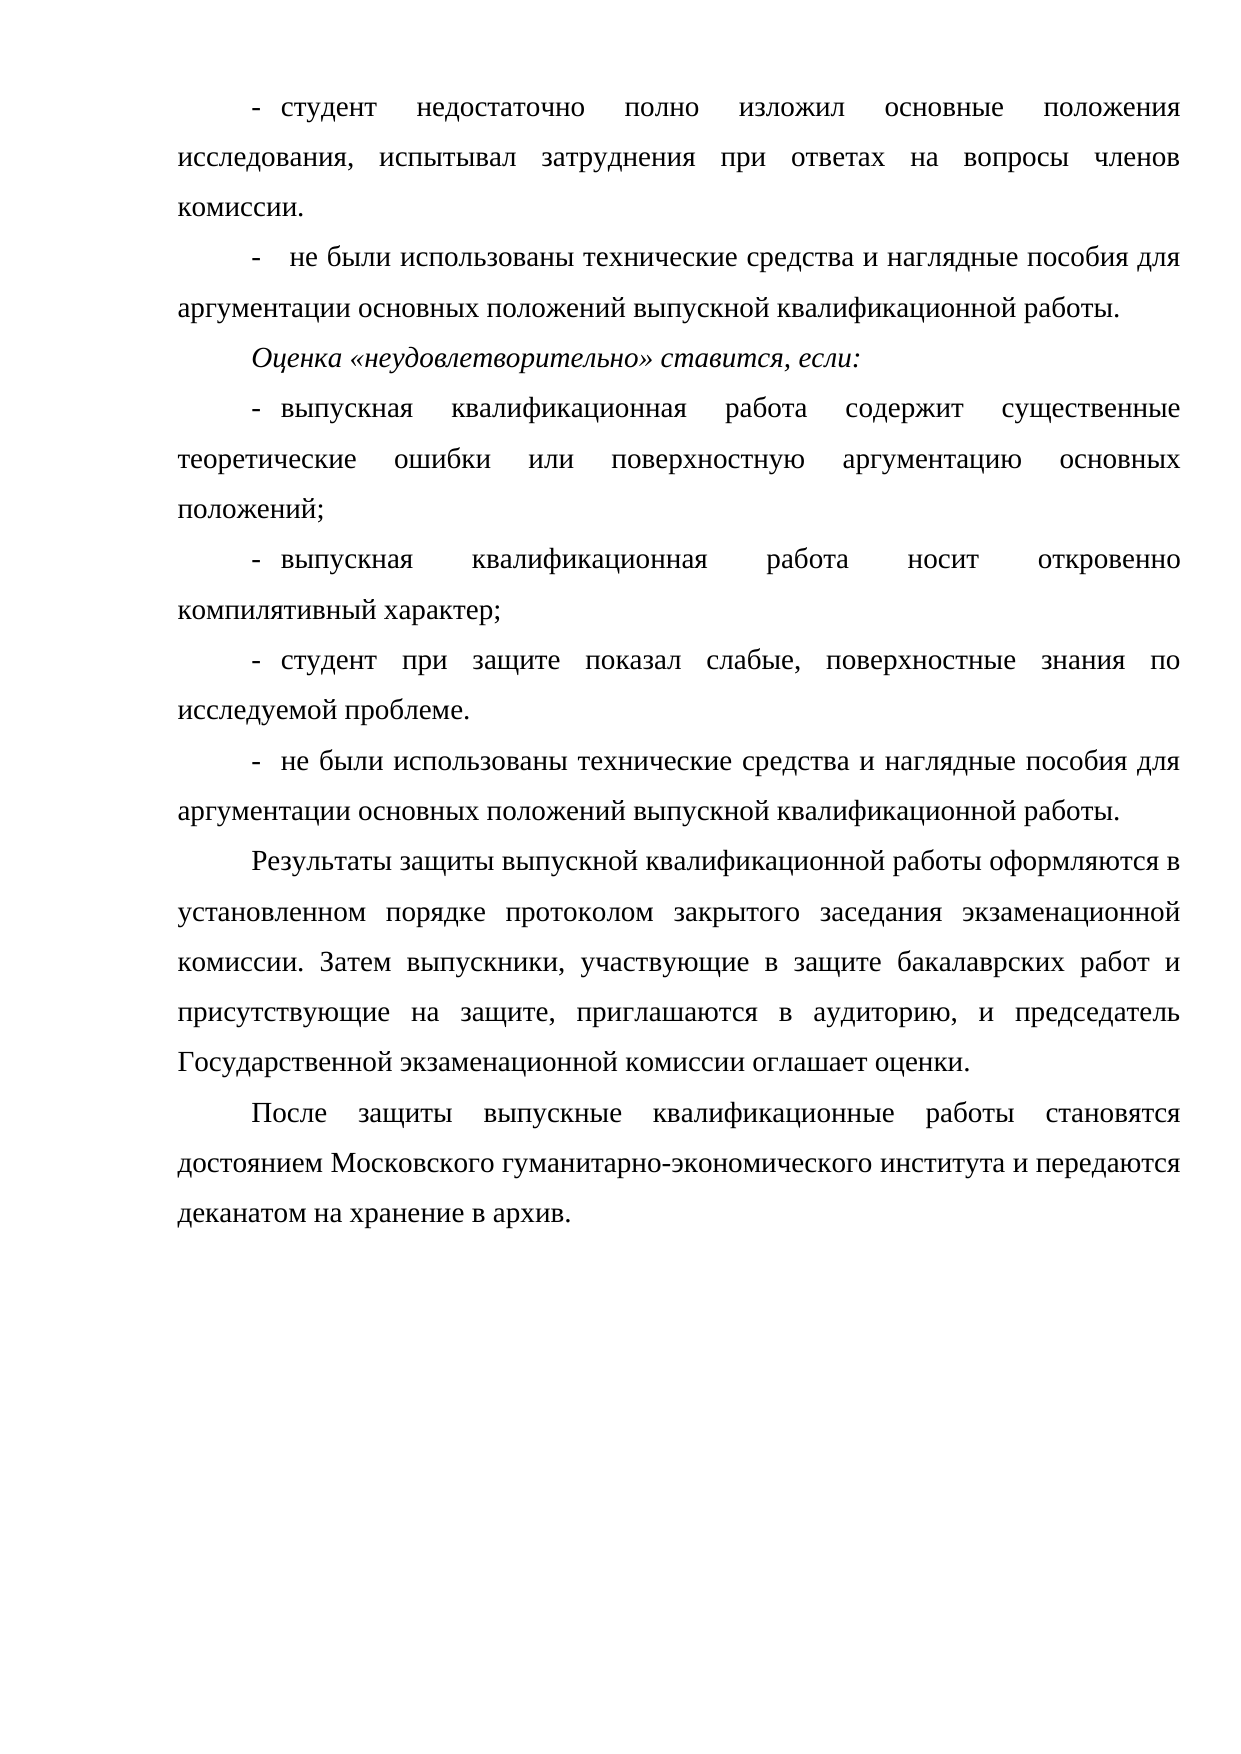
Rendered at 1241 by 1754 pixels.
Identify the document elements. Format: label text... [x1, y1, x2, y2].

list студент недостаточно полно изложил основные положения исследования, испытывал затруднения при ответах на вопросы членов комиссии. [177, 89, 1181, 223]
list не были использованы технические средства и наглядные пособия для аргументации основных положений выпускной квалификационной работы. [177, 743, 1181, 827]
list студент при защите показал слабые, поверхностные знания по исследуемой проблеме. [177, 642, 1181, 726]
list не были использованы технические средства и наглядные пособия для аргументации основных положений выпускной квалификационной работы. [177, 239, 1181, 323]
text Результаты защиты выпускной квалификационной работы оформляются в установленном порядке протоколом закрытого заседания экзаменационной комиссии. Затем выпускники, участвующие в защите бакалаврских работ и присутствующие на защите, приглашаются в аудиторию, и председатель Государственной экзаменационной комиссии оглашает оценки. [177, 843, 1181, 1078]
text Оценка «неудовлетворительно» ставится, если: [177, 340, 1181, 374]
list выпускная квалификационная работа содержит существенные теоретические ошибки или поверхностную аргументацию основных положений; [177, 391, 1181, 525]
list выпускная квалификационная работа носит откровенно компилятивный характер; [177, 541, 1181, 625]
text После защиты выпускные квалификационные работы становятся достоянием Московского гуманитарно-экономического института и передаются деканатом на хранение в архив. [177, 1095, 1181, 1229]
